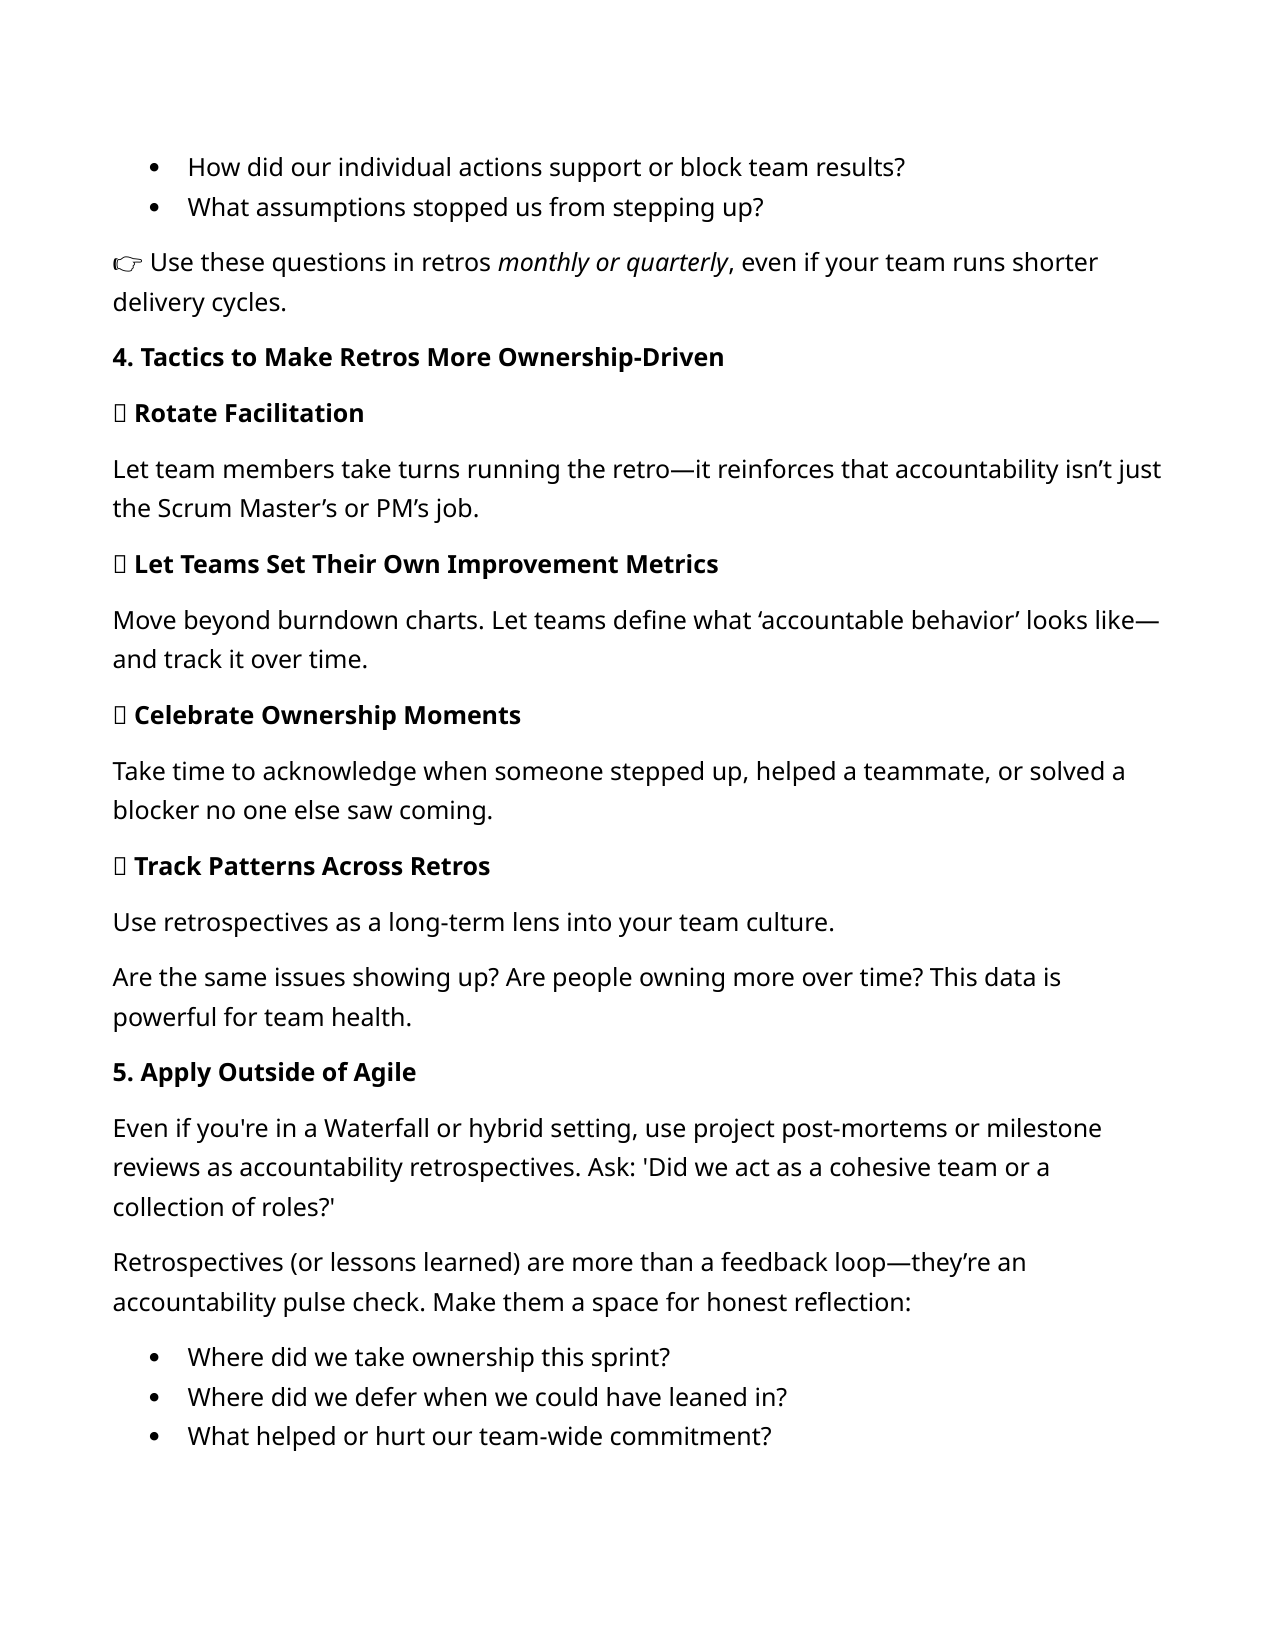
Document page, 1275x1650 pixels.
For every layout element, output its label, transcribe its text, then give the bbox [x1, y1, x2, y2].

text Let team members take turns running the retro—it reinforces that accountability isn’t just the Scrum Master’s or PM’s job. [112, 452, 1162, 525]
text Retrospectives (or lessons learned) are more than a feedback loop—they’re an accountability pulse check. Make them a space for honest reflection: [112, 1245, 1162, 1318]
text ✅ Let Teams Set Their Own Improvement Metrics [112, 547, 1162, 581]
text 5. Apply Outside of Agile [112, 1055, 1162, 1089]
text ✅ Rotate Facilitation [112, 396, 1162, 430]
text Even if you're in a Waterfall or hybrid setting, use project post-mortems or milestone reviews as accountability retrospectives. Ask: 'Did we act as a cohesive team or a collection of roles?' [112, 1111, 1162, 1223]
list Where did we take ownership this sprint? [150, 1340, 1162, 1374]
list What helped or hurt our team-wide commitment? [150, 1418, 1162, 1452]
text Use retrospectives as a long-term lens into your team culture. [112, 904, 1162, 938]
text Take time to acknowledge when someone stepped up, helped a teammate, or solved a blocker no one else saw coming. [112, 753, 1162, 827]
list What assumptions stopped us from stepping up? [150, 189, 1162, 223]
list How did our individual actions support or block team results? [150, 150, 1162, 184]
text 4. Tactics to Make Retros More Ownership-Driven [112, 340, 1162, 374]
text Are the same issues showing up? Are people owning more over time? This data is powerful for team health. [112, 960, 1162, 1033]
list Where did we defer when we could have leaned in? [150, 1379, 1162, 1413]
text ✅ Track Patterns Across Retros [112, 848, 1162, 882]
text 👉 Use these questions in retros monthly or quarterly, even if your team runs shorter delivery cycles. [112, 245, 1162, 318]
text ✅ Celebrate Ownership Moments [112, 697, 1162, 732]
text Move beyond burndown charts. Let teams define what ‘accountable behavior’ looks like—and track it over time. [112, 602, 1162, 676]
